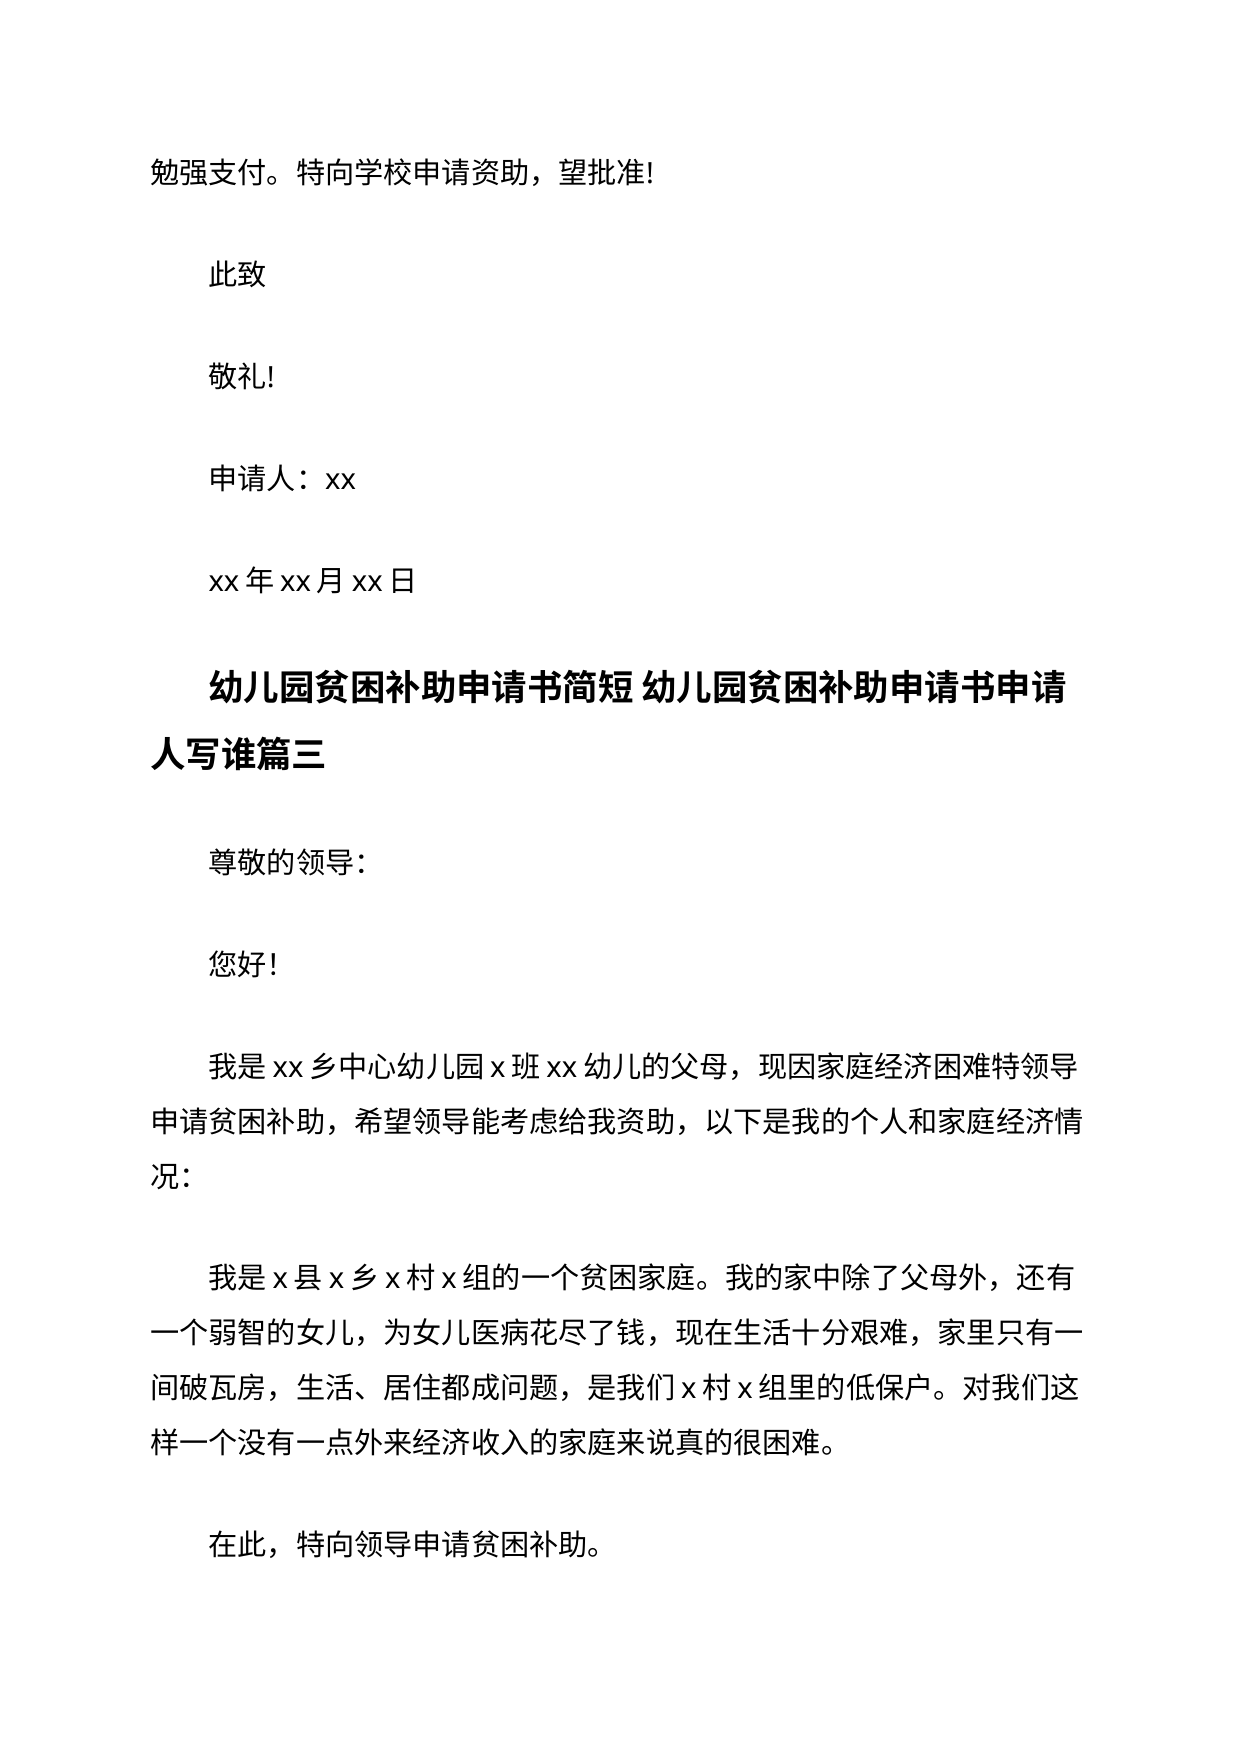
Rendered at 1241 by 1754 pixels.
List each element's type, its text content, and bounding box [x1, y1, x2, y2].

text 此致 [150, 252, 1090, 294]
text 敬礼! [150, 354, 1090, 396]
text 申请人：xx [150, 456, 1090, 498]
text 幼儿园贫困补助申请书简短 幼儿园贫困补助申请书申请人写谁篇三 [150, 660, 1090, 777]
text xx年xx月xx日 [150, 558, 1090, 600]
text 尊敬的领导： [150, 840, 1090, 882]
text 您好！ [150, 941, 1090, 984]
text 在此，特向领导申请贫困补助。 [150, 1522, 1090, 1564]
text 我是xx乡中心幼儿园x班xx幼儿的父母，现因家庭经济困难特领导申请贫困补助，希望领导能考虑给我资助，以下是我的个人和家庭经济情况： [150, 1043, 1090, 1195]
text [150, 150, 1090, 192]
text 我是x县x乡x村x组的一个贫困家庭。我的家中除了父母外，还有一个弱智的女儿，为女儿医病花尽了钱，现在生活十分艰难，家里只有一间破瓦房，生活、居住都成问题，是我们x村x组里的低保户。对我们这样一个没有一点外来经济收入的家庭来说真的很困难。 [150, 1255, 1090, 1462]
